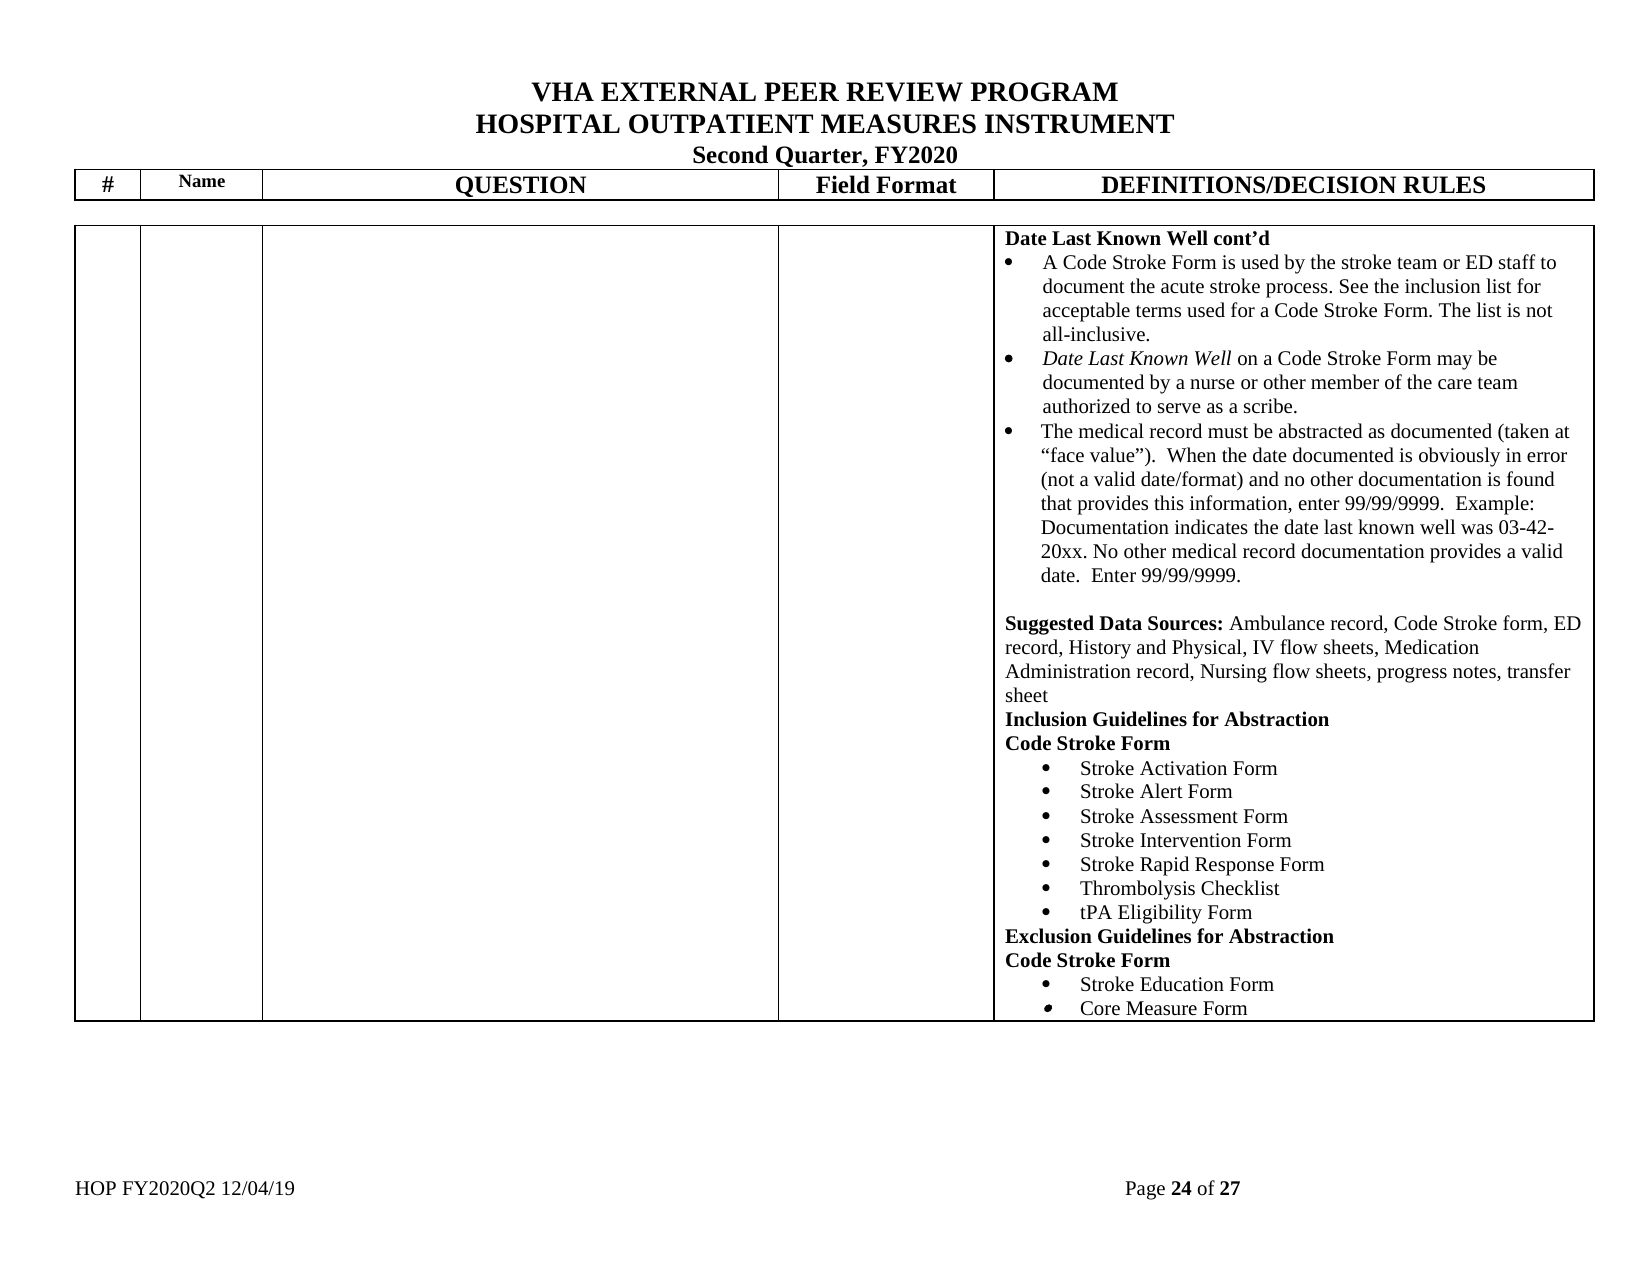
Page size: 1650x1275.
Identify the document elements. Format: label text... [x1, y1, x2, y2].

table_cell [779, 226, 993, 1020]
table_cell [263, 226, 778, 1020]
table_cell [76, 226, 140, 1020]
table_cell Date Last Known Well cont’d A Code Stroke Form is used by the stroke team or ED staff to document the acute stroke process. See the inclusion list for acceptable terms used for a Code Stroke Form. The list is not all-inclusive. Date Last Known Well on a Code Stroke Form may be documented by a nurse or other member of the care team authorized to serve as a scribe. The medical record must be abstracted as documented (taken at “face value”). When the date documented is obviously in error (not a valid date/format) and no other documentation is found that provides this information, enter 99/99/9999. Example: Documentation indicates the date last known well was 03-42-20xx. No other medical record documentation provides a valid date. Enter 99/99/9999. Suggested Data Sources: Ambulance record, Code Stroke form, ED record, History and Physical, IV flow sheets, Medication Administration record, Nursing flow sheets, progress notes, transfer sheet Inclusion Guidelines for Abstraction Code Stroke Form Stroke Activation Form Stroke Alert Form Stroke Assessment Form Stroke Intervention Form Stroke Rapid Response Form Thrombolysis Checklist tPA Eligibility Form Exclusion Guidelines for Abstraction Code Stroke Form Stroke Education Form Core Measure Form [995, 226, 1593, 1020]
table_cell [141, 226, 262, 1020]
